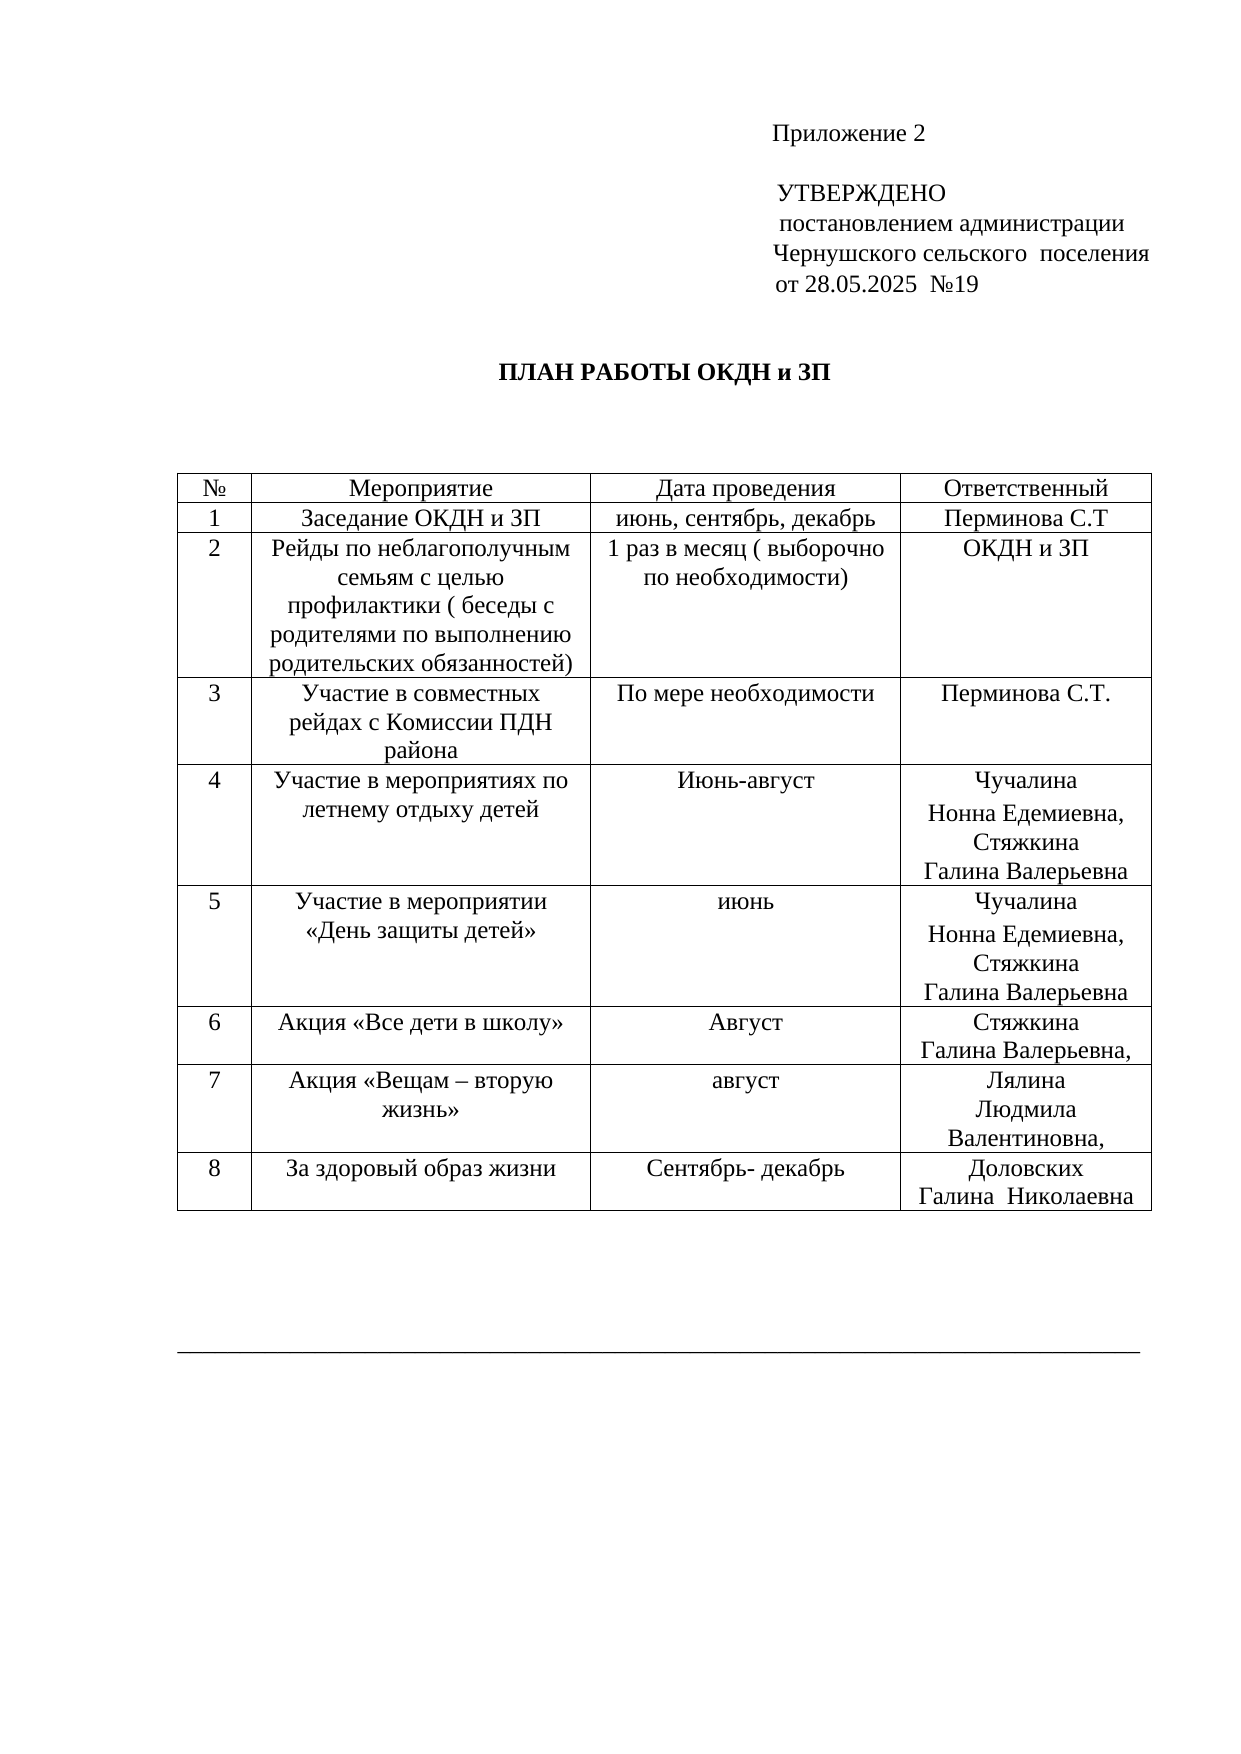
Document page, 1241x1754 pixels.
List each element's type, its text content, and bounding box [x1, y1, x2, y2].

table_cell 3 [178, 678, 251, 764]
table_header Мероприятие [252, 474, 590, 502]
table_cell 8 [178, 1153, 251, 1210]
text _____________________________________________________________________________ [177, 1327, 1152, 1356]
table_cell Стяжкина Галина Валерьевна, [901, 1007, 1151, 1064]
table_cell Июнь-август [591, 765, 900, 885]
table_cell Рейды по неблагополучным семьям с целью профилактики ( беседы с родителями по выполнению родительских обязанностей) [252, 533, 590, 677]
table_cell Август [591, 1007, 900, 1064]
table_header Дата проведения [591, 474, 900, 502]
table_cell Заседание ОКДН и ЗП [252, 503, 590, 532]
table_cell Чучалина Нонна Едемиевна, Стяжкина Галина Валерьевна [901, 765, 1151, 885]
table_cell июнь, сентябрь, декабрь [591, 503, 900, 532]
table_cell Участие в мероприятии «День защиты детей» [252, 886, 590, 1006]
table_cell Акция «Все дети в школу» [252, 1007, 590, 1064]
text Приложение 2 [177, 118, 1152, 147]
table_cell Участие в совместных рейдах с Комиссии ПДН района [252, 678, 590, 764]
table_cell По мере необходимости [591, 678, 900, 764]
table_header Ответственный [901, 474, 1151, 502]
text Чернушского сельского поселения [177, 238, 1152, 267]
table_cell Участие в мероприятиях по летнему отдыху детей [252, 765, 590, 885]
table_cell 4 [178, 765, 251, 885]
table_cell июнь [591, 886, 900, 1006]
table_cell 1 раз в месяц ( выборочно по необходимости) [591, 533, 900, 677]
table_cell 2 [178, 533, 251, 677]
table_cell 7 [178, 1065, 251, 1152]
table_cell 6 [178, 1007, 251, 1064]
table_cell Перминова С.Т [901, 503, 1151, 532]
table_cell Чучалина Нонна Едемиевна, Стяжкина Галина Валерьевна [901, 886, 1151, 1006]
text УТВЕРЖДЕНО [177, 178, 1152, 207]
table_cell Лялина Людмила Валентиновна, [901, 1065, 1151, 1152]
table_cell ОКДН и ЗП [901, 533, 1151, 677]
table_cell Доловских Галина Николаевна [901, 1153, 1151, 1210]
text от 28.05.2025 №19 [177, 269, 1152, 297]
table_cell Акция «Вещам – вторую жизнь» [252, 1065, 590, 1152]
table_header № [178, 474, 251, 502]
table_cell За здоровый образ жизни [252, 1153, 590, 1210]
text постановлением администрации [177, 208, 1152, 237]
table_cell 1 [178, 503, 251, 532]
table_cell август [591, 1065, 900, 1152]
text ПЛАН РАБОТЫ ОКДН и ЗП [177, 328, 1152, 385]
table_cell 5 [178, 886, 251, 1006]
table_cell Перминова С.Т. [901, 678, 1151, 764]
table_cell Сентябрь- декабрь [591, 1153, 900, 1210]
